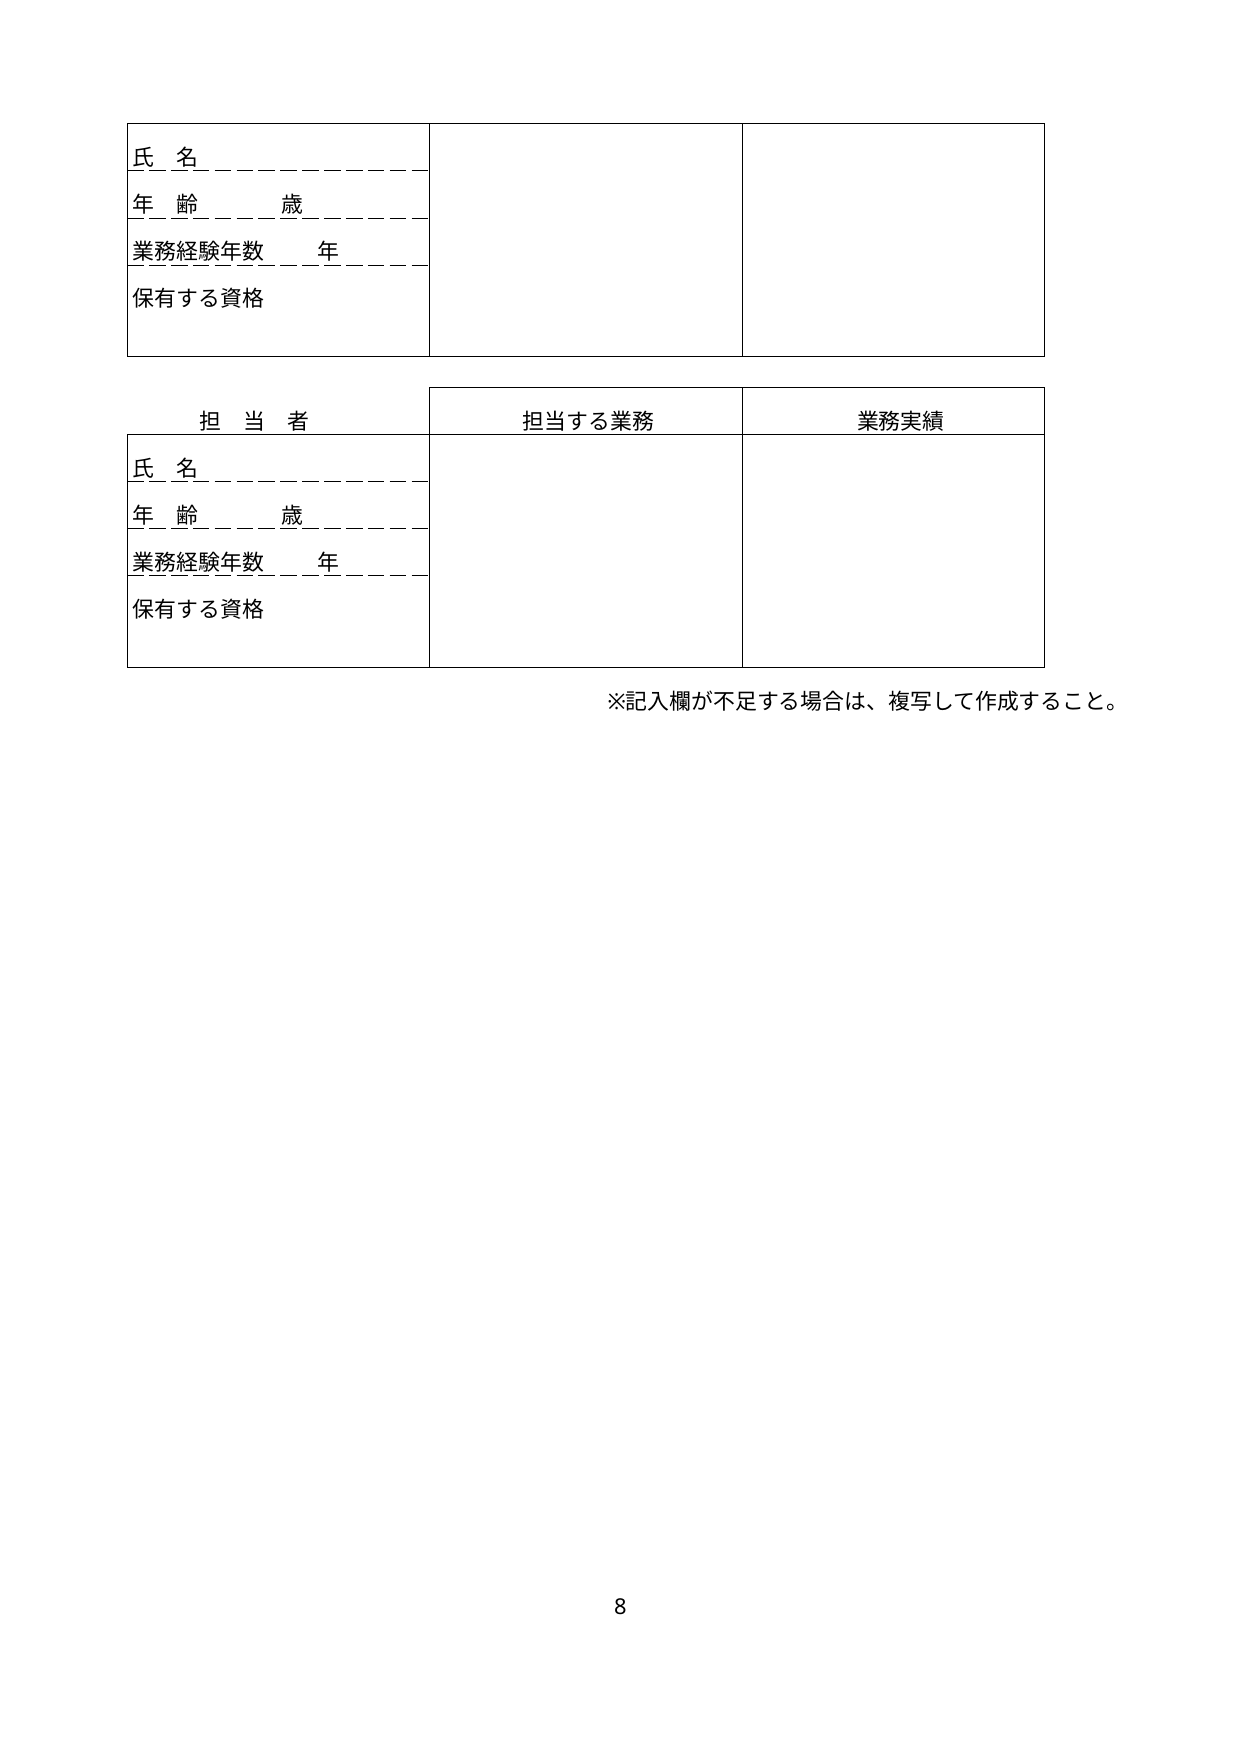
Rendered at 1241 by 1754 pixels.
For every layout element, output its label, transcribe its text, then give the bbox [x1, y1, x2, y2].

table_header 業務実績 [743, 388, 1044, 434]
table_cell [430, 124, 742, 356]
table_cell 業務経験年数 年 [128, 528, 429, 575]
table_cell 氏 名 [128, 435, 429, 481]
table_cell 年 齢 歳 [128, 481, 429, 528]
table_cell 氏 名 [128, 124, 429, 170]
table_cell 保有する資格 [128, 265, 429, 356]
table_cell 業務経験年数 年 [128, 218, 429, 264]
table_header 担 当 者 [117, 387, 429, 434]
table_cell [743, 435, 1044, 667]
table_cell 年 齢 歳 [128, 170, 429, 217]
text ※記入欄が不足する場合は、複写して作成すること。 [112, 690, 1128, 714]
table_cell [430, 435, 742, 667]
table_header 担当する業務 [430, 388, 742, 434]
table_cell [743, 124, 1044, 356]
table_cell 保有する資格 [128, 575, 429, 667]
